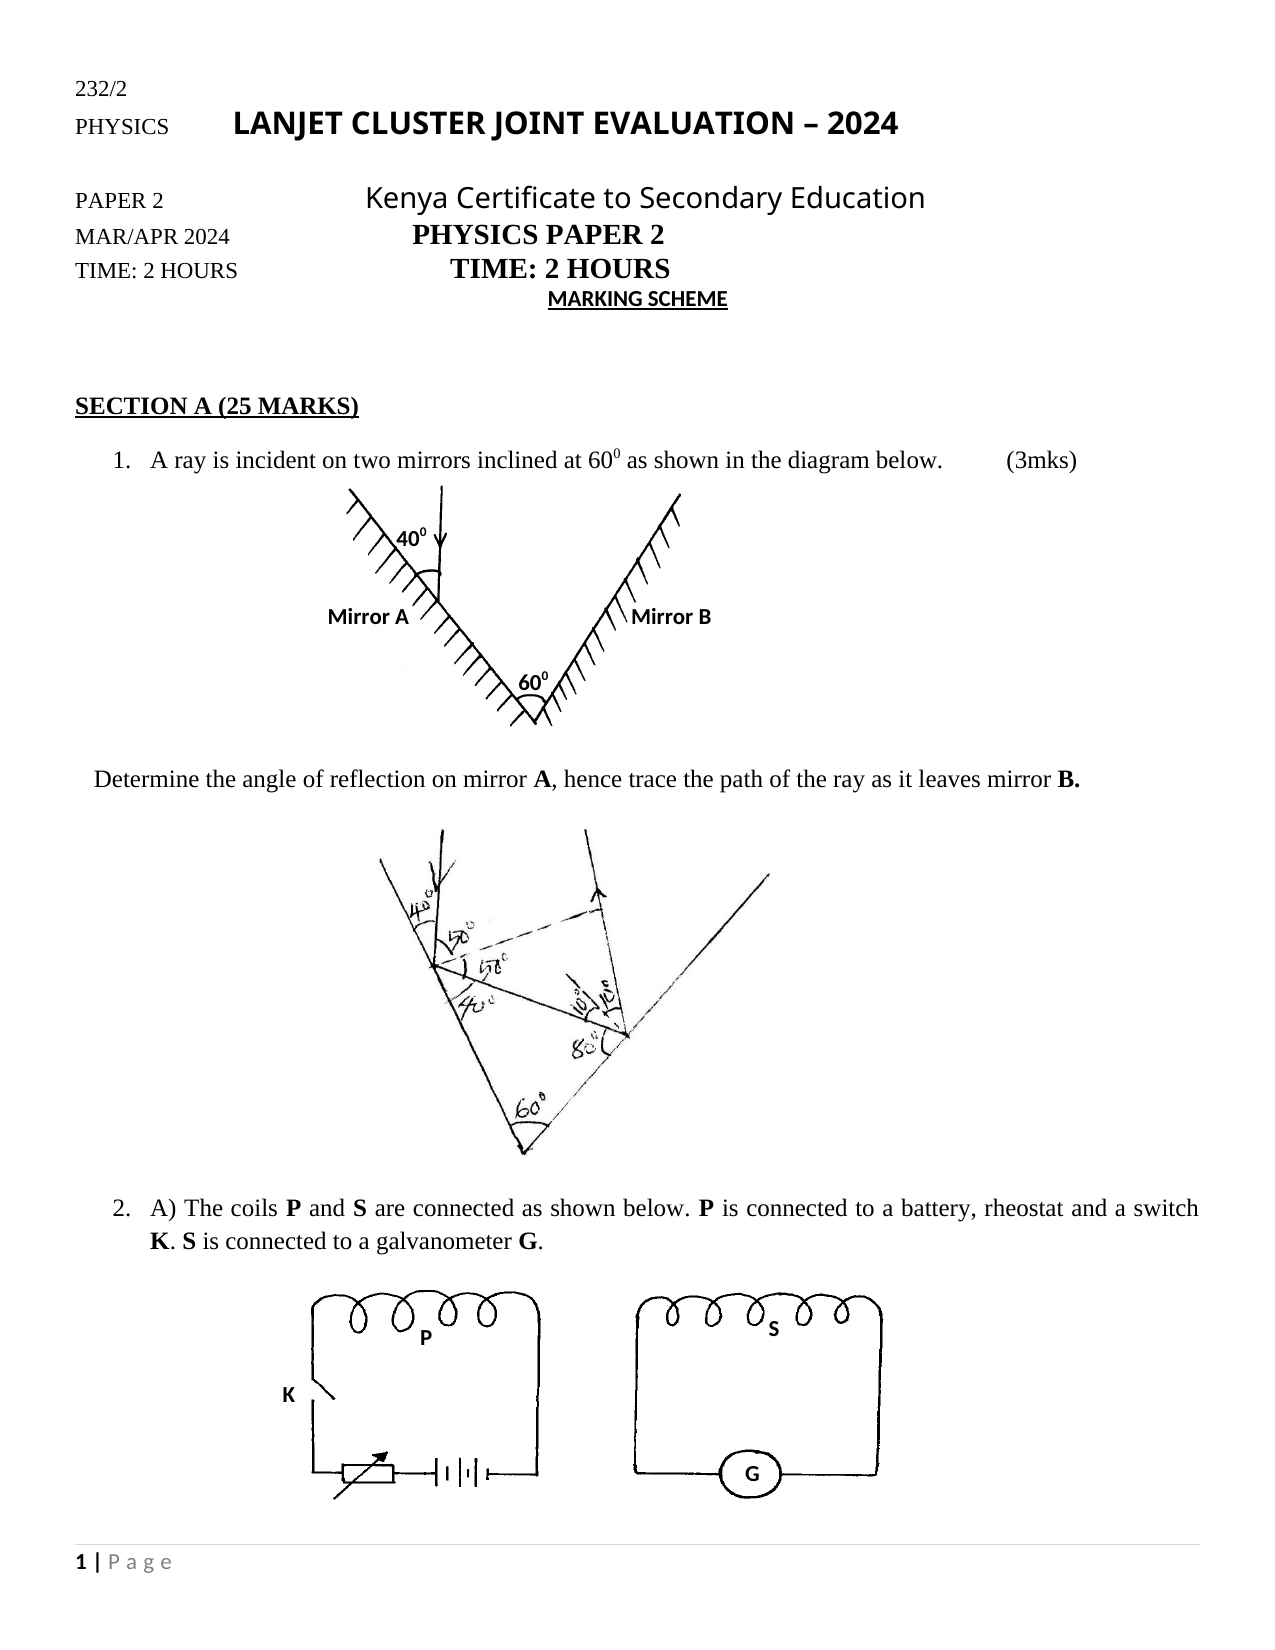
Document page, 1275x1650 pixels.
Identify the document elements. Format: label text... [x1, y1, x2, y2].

text SECTION A (25 MARKS) [75, 391, 1200, 420]
text MARKING SCHEME [75, 284, 1200, 312]
text TIME: 2 HOURS TIME: 2 HOURS [75, 251, 1200, 284]
text 232/2 [75, 75, 1200, 101]
text MAR/APR 2024 PHYSICS PAPER 2 [75, 217, 1200, 251]
picture [337, 474, 688, 737]
text PAPER 2 Kenya Certificate to Secondary Education [75, 177, 1200, 217]
list A ray is incident on two mirrors inclined at 600 as shown in the diagram below. (3mks) [112, 445, 1200, 474]
picture [292, 1278, 893, 1504]
text PHYSICS LANJET CLUSTER JOINT EVALUATION – 2024 [75, 101, 1200, 144]
text Determine the angle of reflection on mirror A, hence trace the path of the ray as it leaves mirror B. [75, 764, 1200, 793]
picture [375, 828, 773, 1158]
list A) The coils P and S are connected as shown below. P is connected to a battery, rheostat and a switch K. S is connected to a galvanometer G. [112, 1193, 1200, 1255]
